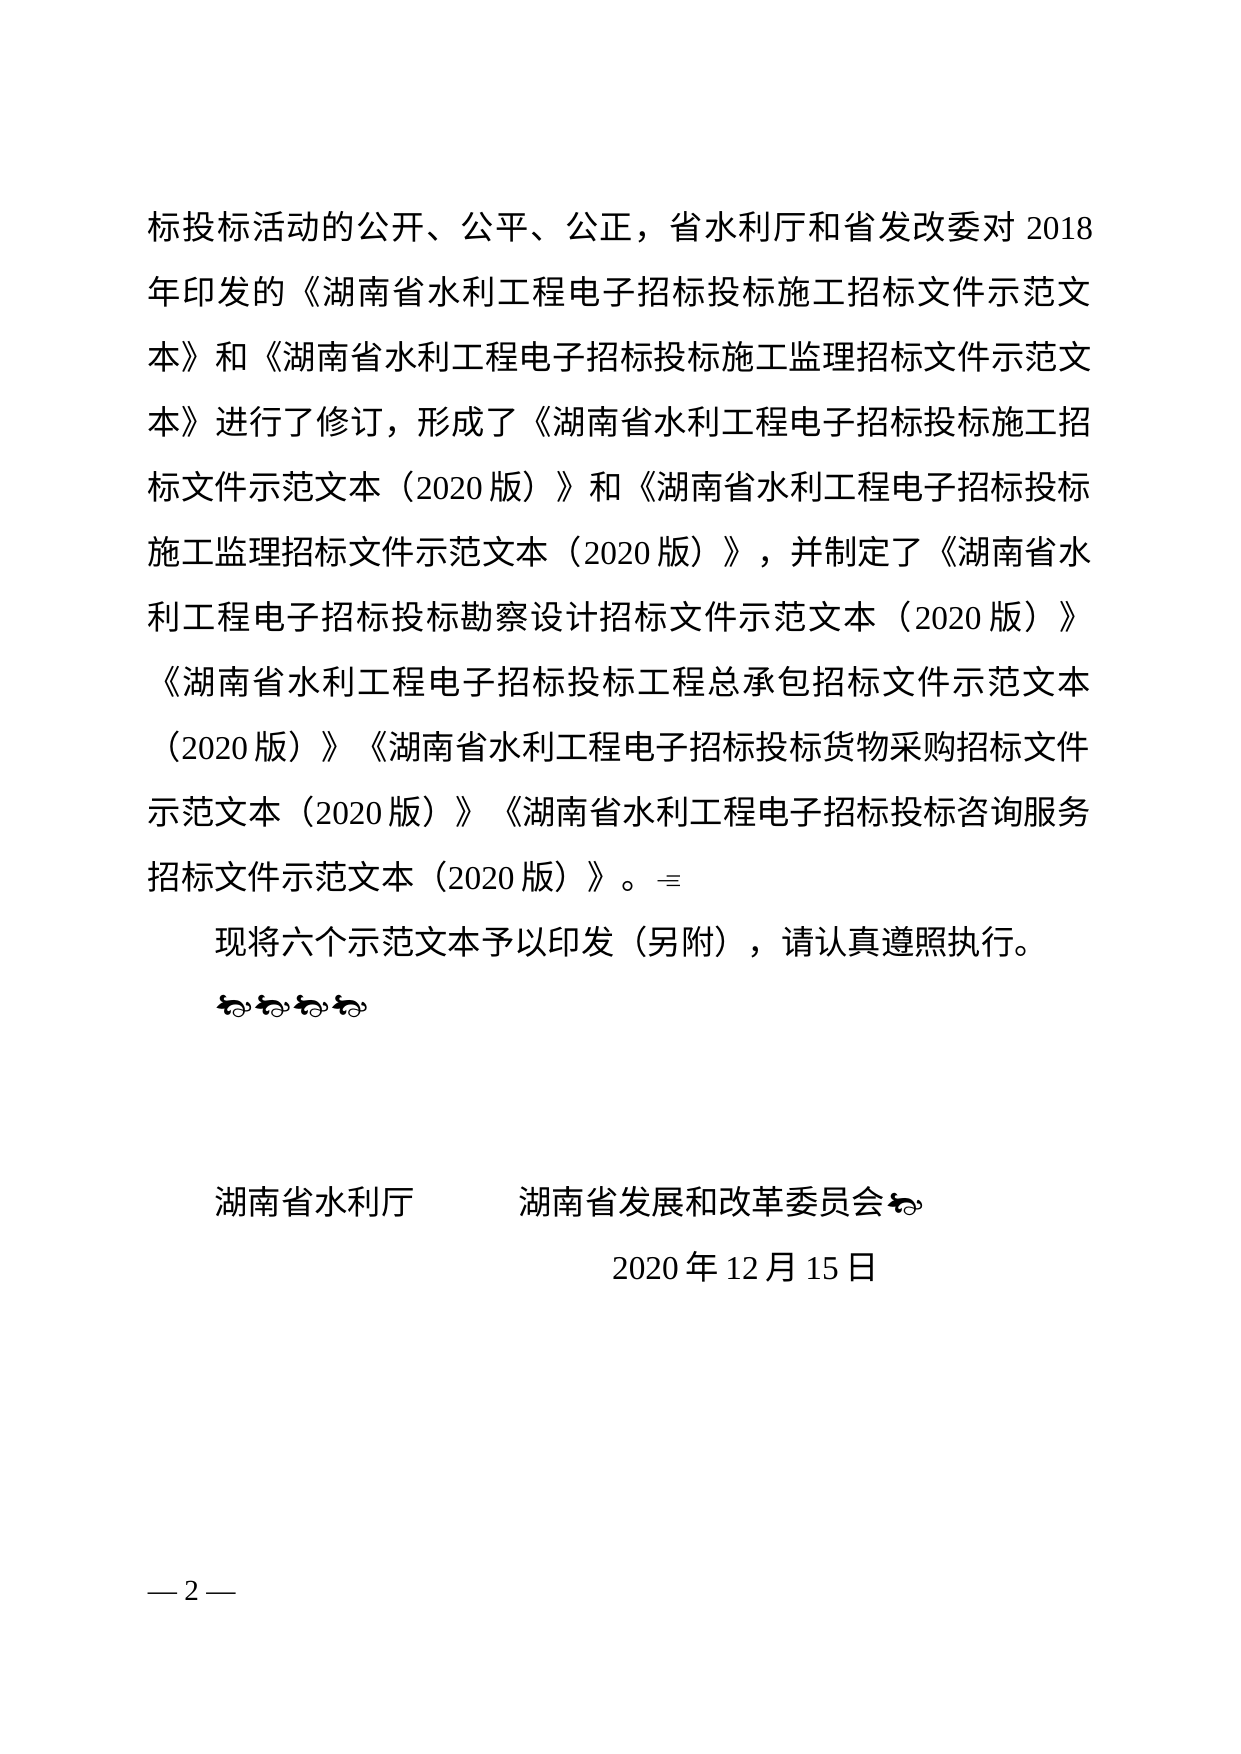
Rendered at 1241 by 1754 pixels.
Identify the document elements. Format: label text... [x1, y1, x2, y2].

text 湖南省水利厅 湖南省发展和改革委员会 [148, 1167, 1092, 1232]
text  [148, 972, 1092, 1037]
text 现将六个示范文本予以印发（另附），请认真遵照执行。 [148, 907, 1092, 972]
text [148, 192, 1092, 907]
text 2020年12月15日 [148, 1232, 1092, 1297]
